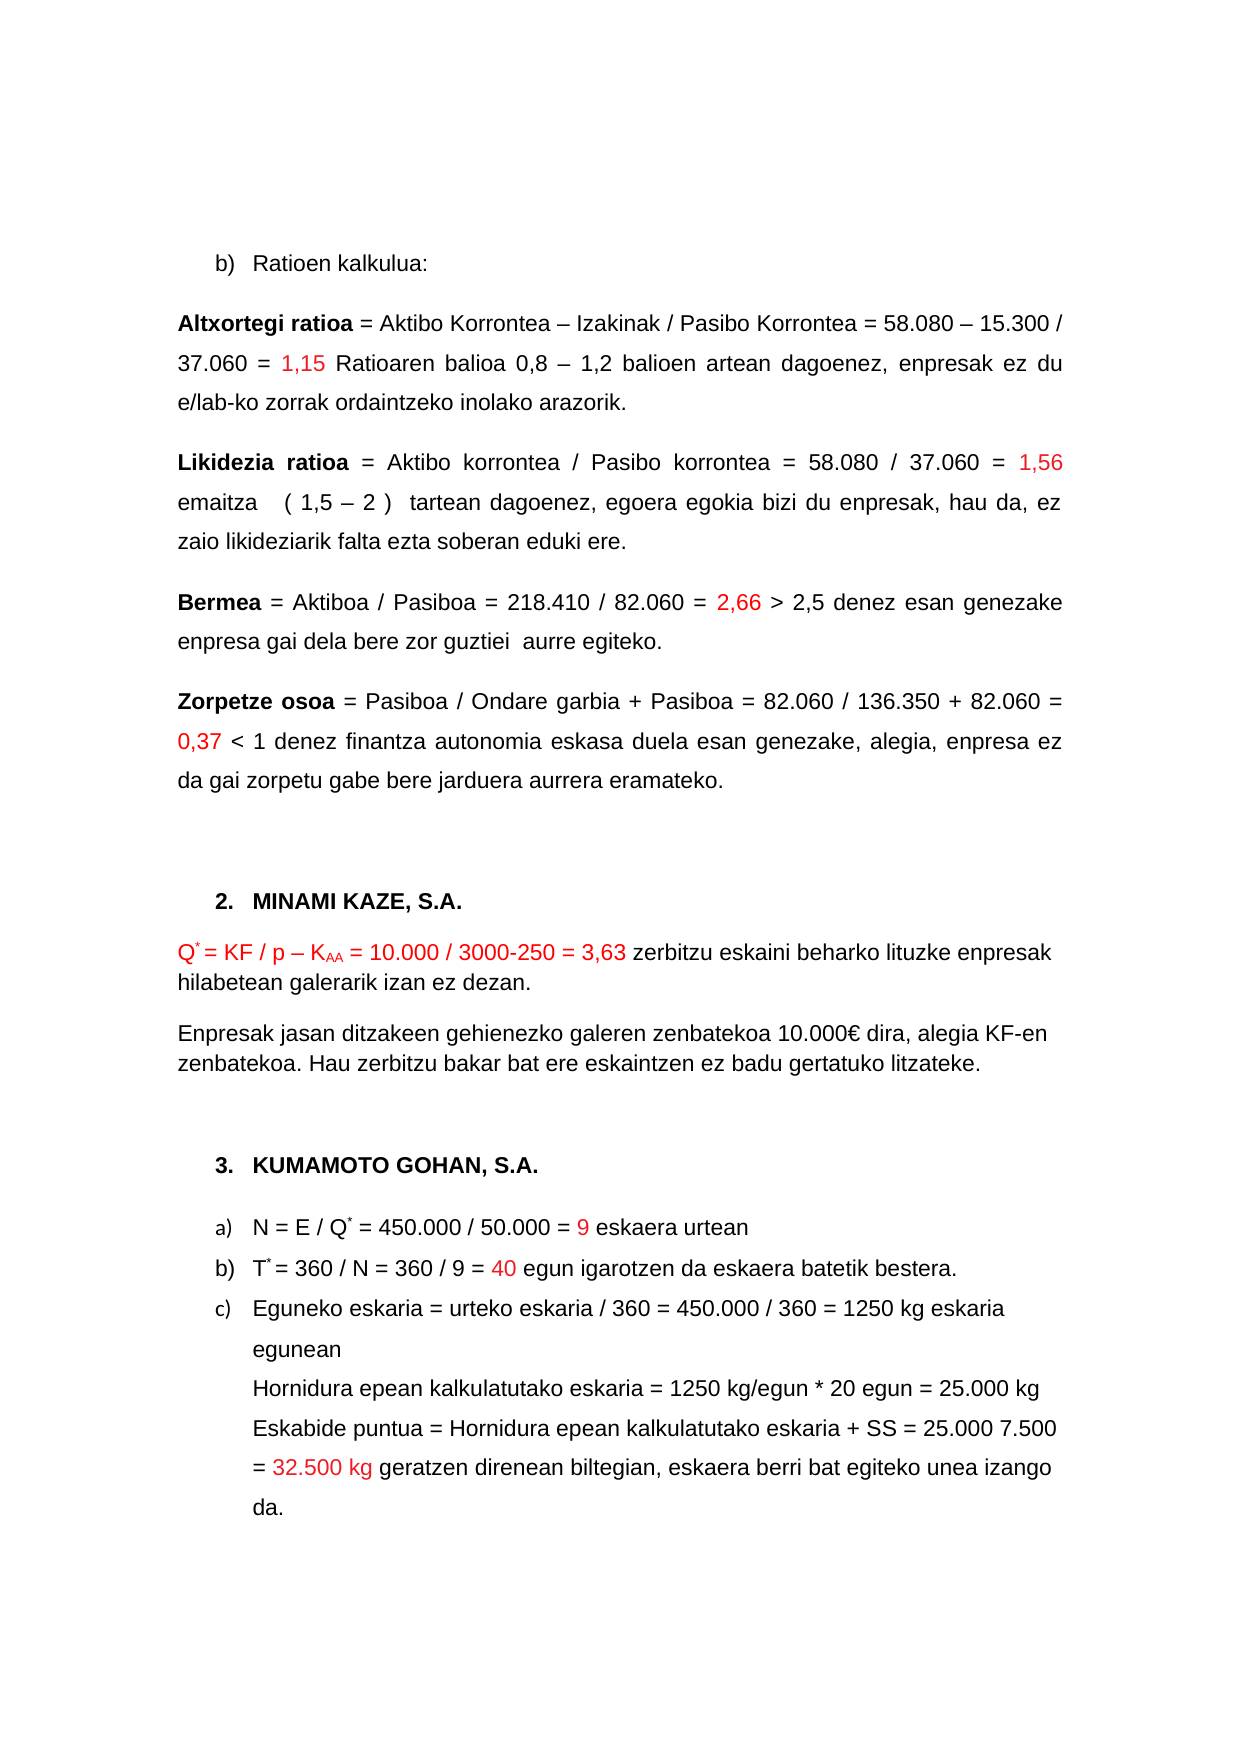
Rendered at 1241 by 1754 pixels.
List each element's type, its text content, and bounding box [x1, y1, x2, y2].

list Hornidura epean kalkulatutako eskaria = 1250 kg/egun * 20 egun = 25.000 kg [252, 1375, 1063, 1401]
text Enpresak jasan ditzakeen gehienezko galeren zenbatekoa 10.000€ dira, alegia KF-en zenbatekoa. Hau zerbitzu bakar bat ere eskaintzen ez badu gertatuko litzateke. [177, 1020, 1063, 1077]
text Altxortegi ratioa = Aktibo Korrontea – Izakinak / Pasibo Korrontea = 58.080 – 15.300 / 37.060 = 1,15 Ratioaren balioa 0,8 – 1,2 balioen artean dagoenez, enpresak ez du e/lab-ko zorrak ordaintzeko inolako arazorik. [177, 310, 1063, 415]
list Eguneko eskaria = urteko eskaria / 360 = 450.000 / 360 = 1250 kg eskaria egunean [215, 1294, 1063, 1362]
text Likidezia ratioa = Aktibo korrontea / Pasibo korrontea = 58.080 / 37.060 = 1,56 emaitza ( 1,5 – 2 ) tartean dagoenez, egoera egokia bizi du enpresak, hau da, ez zaio likideziarik falta ezta soberan eduki ere. [177, 449, 1063, 554]
list Ratioen kalkulua: [215, 250, 1063, 276]
text Bermea = Aktiboa / Pasiboa = 218.410 / 82.060 = 2,66 > 2,5 denez esan genezake enpresa gai dela bere zor guztiei aurre egiteko. [177, 588, 1063, 654]
list N = E / Q* = 450.000 / 50.000 = 9 eskaera urtean [215, 1213, 1063, 1241]
list KUMAMOTO GOHAN, S.A. [215, 1152, 1063, 1179]
text Q* = KF / p – KAA = 10.000 / 3000-250 = 3,63 zerbitzu eskaini beharko lituzke enpresak hilabetean galerarik izan ez dezan. [177, 939, 1063, 996]
list MINAMI KAZE, S.A. [215, 888, 1063, 914]
list T* = 360 / N = 360 / 9 = 40 egun igarotzen da eskaera batetik bestera. [215, 1255, 1063, 1281]
list Eskabide puntua = Hornidura epean kalkulatutako eskaria + SS = 25.000 7.500 = 32.500 kg geratzen direnean biltegian, eskaera berri bat egiteko unea izango da. [252, 1414, 1063, 1520]
text Zorpetze osoa = Pasiboa / Ondare garbia + Pasiboa = 82.060 / 136.350 + 82.060 = 0,37 < 1 denez finantza autonomia eskasa duela esan genezake, alegia, enpresa ez da gai zorpetu gabe bere jarduera aurrera eramateko. [177, 688, 1063, 794]
